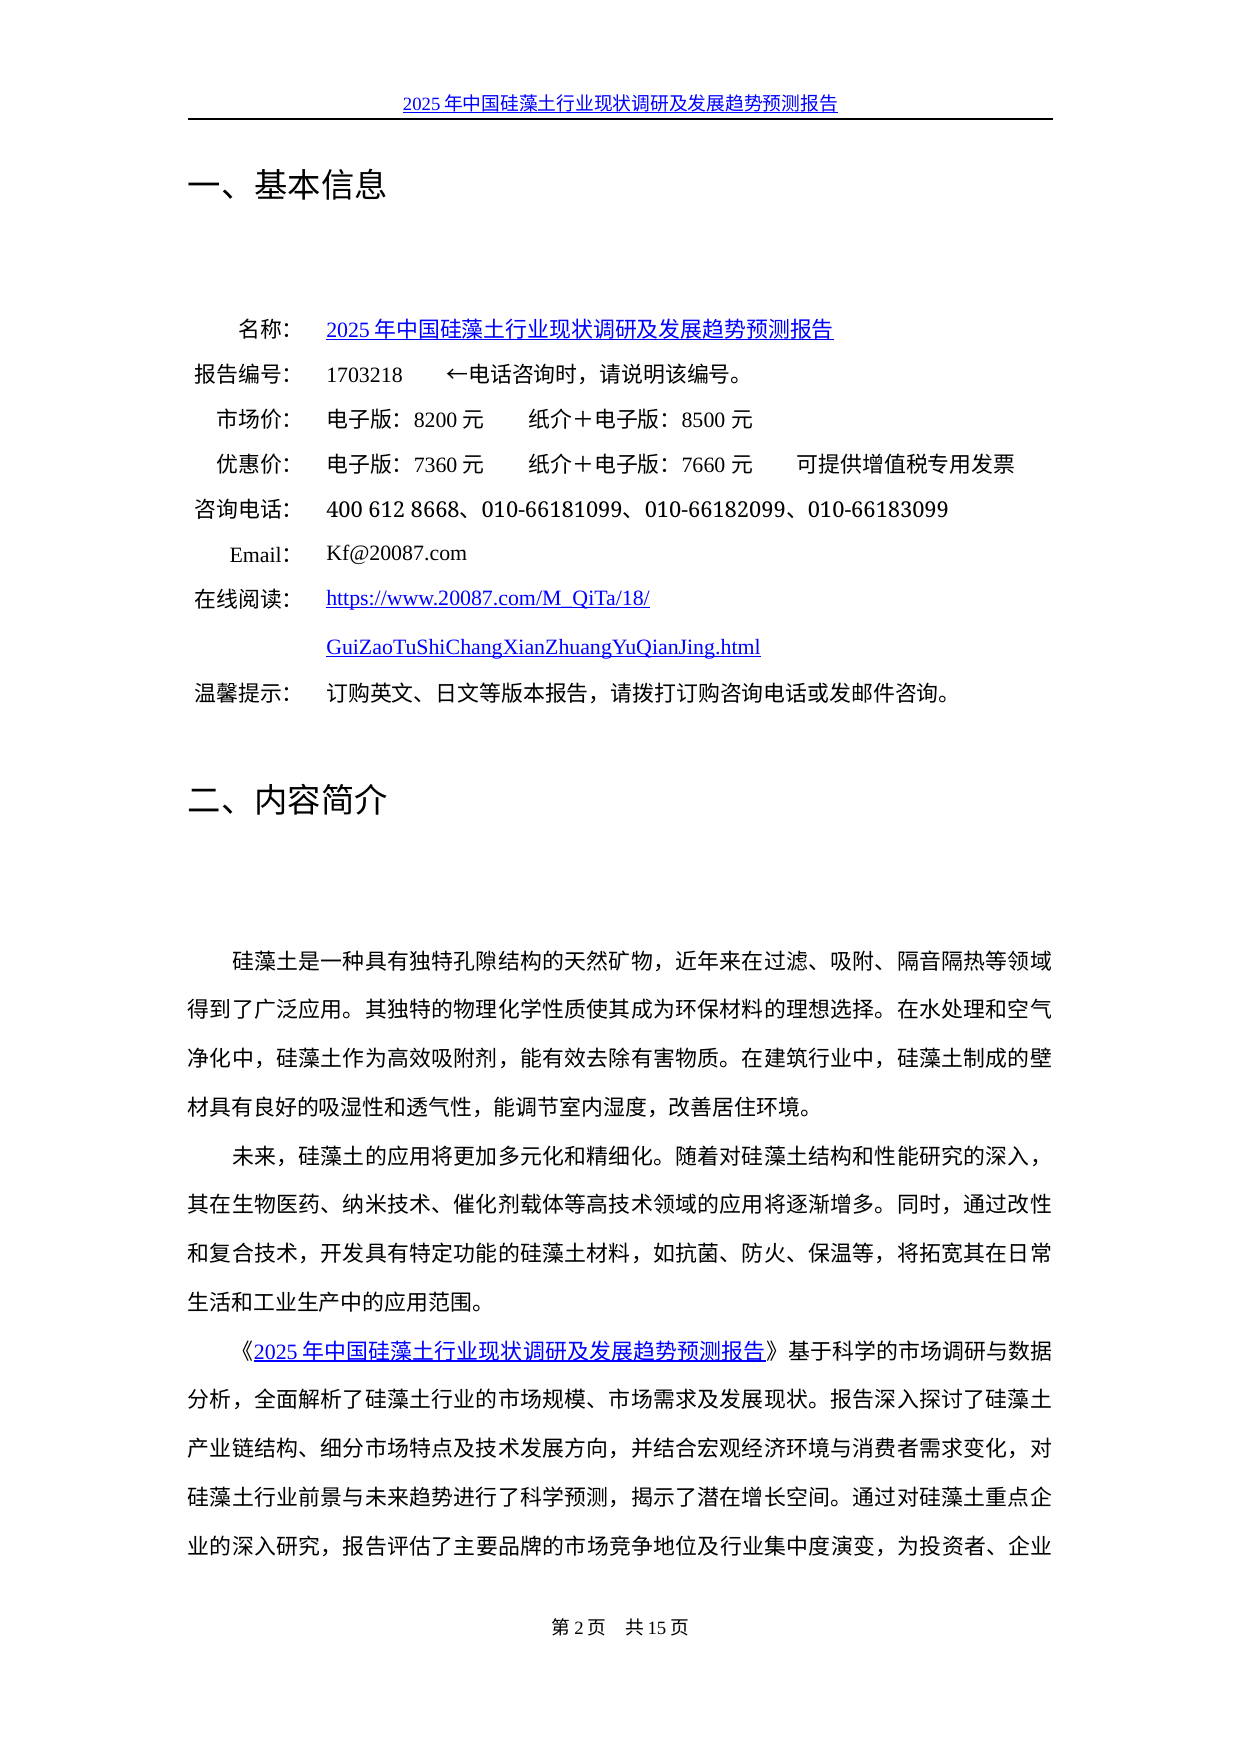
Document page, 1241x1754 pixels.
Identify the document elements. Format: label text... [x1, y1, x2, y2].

table_cell 电子版：7360 元 纸介＋电子版：7660 元 可提供增值税专用发票 [315, 447, 1073, 492]
table_cell 温馨提示： [167, 675, 315, 720]
table_cell Kf@20087.com [315, 537, 1073, 582]
table_cell Email： [167, 537, 315, 582]
table_cell 在线阅读： [167, 582, 315, 675]
table_cell 订购英文、日文等版本报告，请拨打订购咨询电话或发邮件咨询。 [315, 675, 1073, 720]
table_cell 电子版：8200 元 纸介＋电子版：8500 元 [315, 402, 1073, 447]
table_cell [315, 582, 1073, 675]
table_cell 报告编号： [167, 357, 315, 402]
table_header 2025年中国硅藻土行业现状调研及发展趋势预测报告 [315, 312, 1073, 357]
table_cell 1703218 ←电话咨询时，请说明该编号。 [315, 357, 1073, 402]
title 二、内容简介 [187, 766, 1053, 831]
table_header 名称： [167, 312, 315, 357]
table_cell 优惠价： [167, 447, 315, 492]
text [187, 943, 1053, 1561]
title 一、基本信息 [187, 150, 1053, 215]
table_cell 咨询电话： [167, 492, 315, 537]
table_cell 市场价： [167, 402, 315, 447]
table_cell 400 612 8668、010-66181099、010-66182099、010-66183099 [315, 492, 1073, 537]
